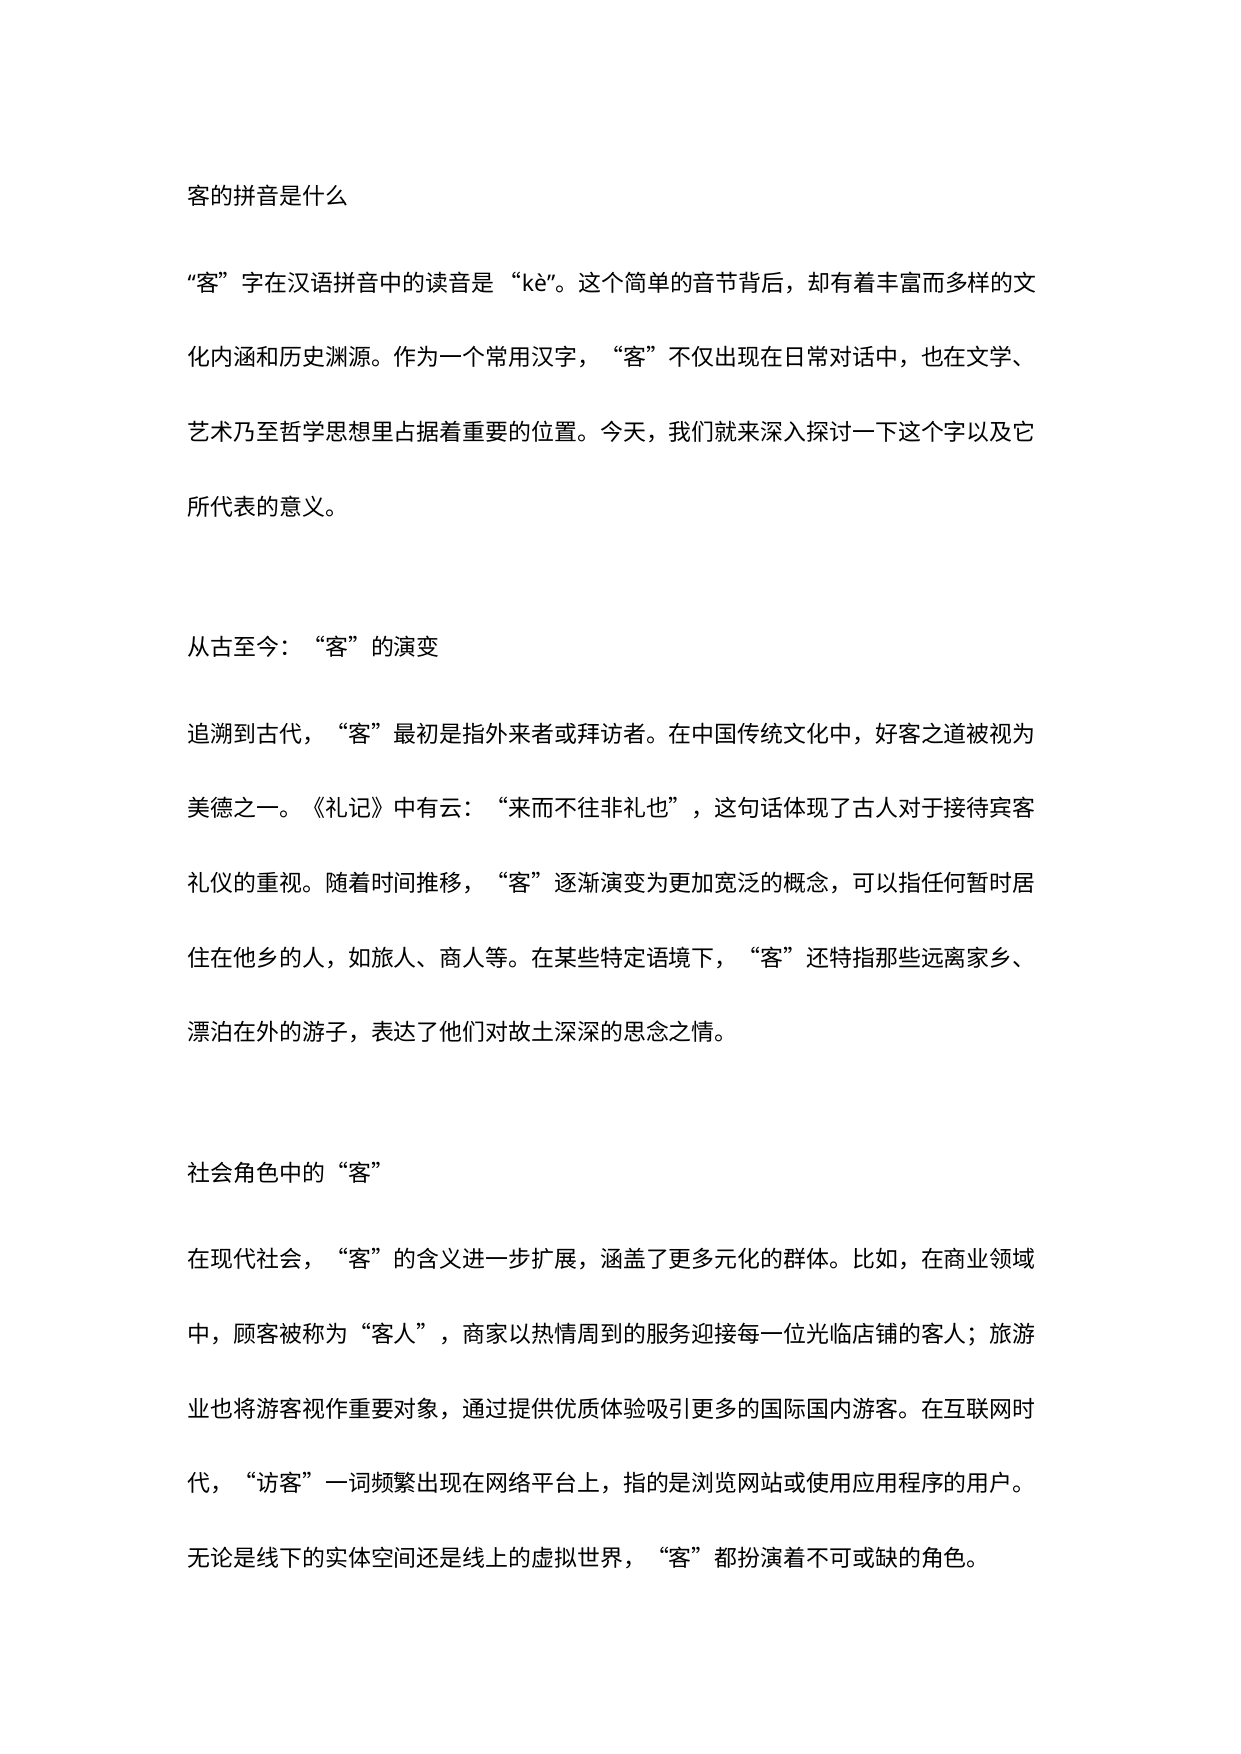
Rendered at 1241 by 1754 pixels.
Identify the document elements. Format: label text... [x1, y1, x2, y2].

text 社会角色中的“客” [187, 1139, 1053, 1204]
text 客的拼音是什么 [187, 162, 1053, 227]
text 从古至今：“客”的演变 [187, 613, 1053, 678]
text 在现代社会，“客”的含义进一步扩展，涵盖了更多元化的群体。比如，在商业领域中，顾客被称为“客人”，商家以热情周到的服务迎接每一位光临店铺的客人；旅游业也将游客视作重要对象，通过提供优质体验吸引更多的国际国内游客。在互联网时代，“访客”一词频繁出现在网络平台上，指的是浏览网站或使用应用程序的用户。无论是线下的实体空间还是线上的虚拟世界，“客”都扮演着不可或缺的角色。 [187, 1225, 1053, 1589]
text “客”字在汉语拼音中的读音是 “kè”。这个简单的音节背后，却有着丰富而多样的文化内涵和历史渊源。作为一个常用汉字，“客”不仅出现在日常对话中，也在文学、艺术乃至哲学思想里占据着重要的位置。今天，我们就来深入探讨一下这个字以及它所代表的意义。 [187, 248, 1053, 538]
text 追溯到古代，“客”最初是指外来者或拜访者。在中国传统文化中，好客之道被视为美德之一。《礼记》中有云：“来而不往非礼也”，这句话体现了古人对于接待宾客礼仪的重视。随着时间推移，“客”逐渐演变为更加宽泛的概念，可以指任何暂时居住在他乡的人，如旅人、商人等。在某些特定语境下，“客”还特指那些远离家乡、漂泊在外的游子，表达了他们对故土深深的思念之情。 [187, 699, 1053, 1063]
